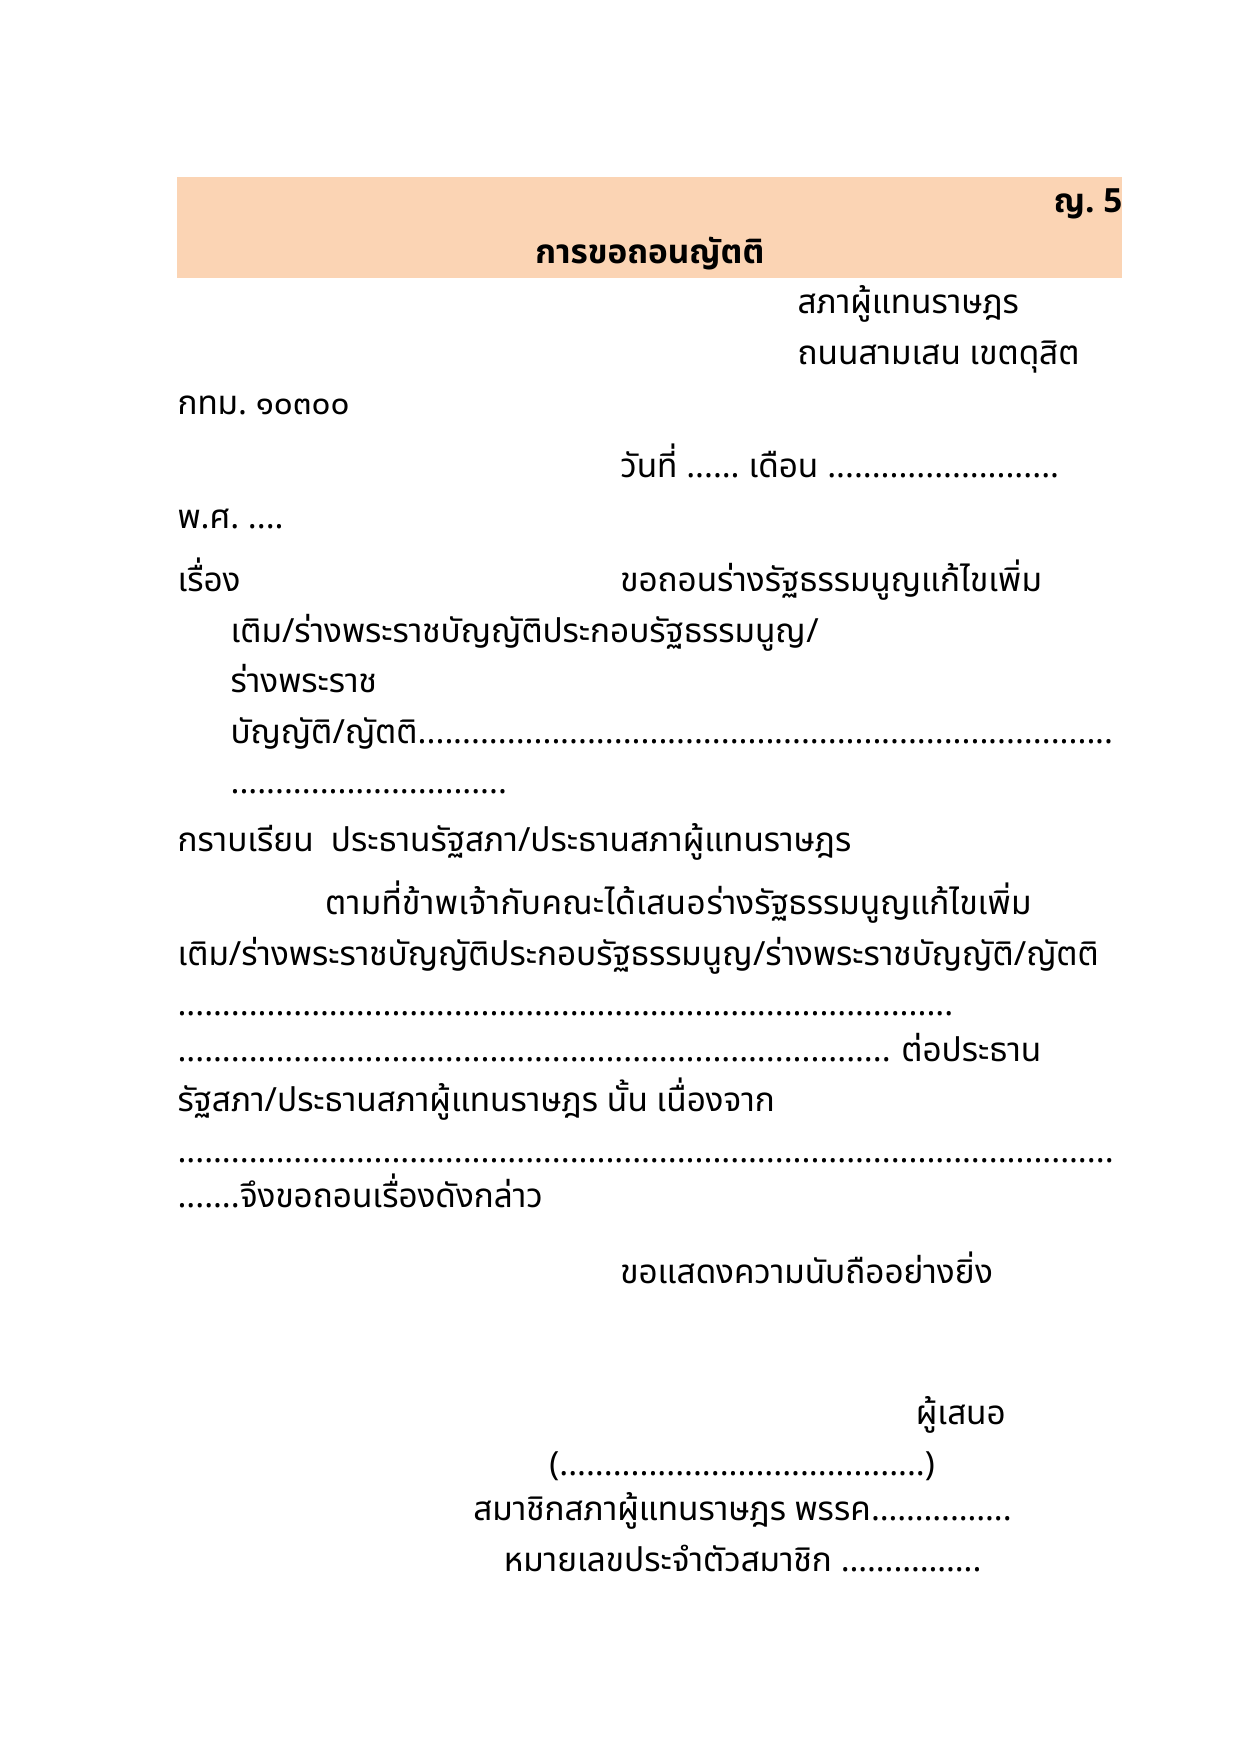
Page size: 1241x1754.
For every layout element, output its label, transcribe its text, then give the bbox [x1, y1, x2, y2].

text สภาผู้แทนราษฎร [177, 278, 1122, 329]
text ขอแสดงความนับถืออย่างยิ่ง [177, 1248, 1122, 1298]
text เรื่อง ขอถอนร่างรัฐธรรมนูญแก้ไขเพิ่มเติม/ร่างพระราชบัญญัติประกอบรัฐธรรมนูญ/ ร่างพระราชบัญญัติ/ญัตติ............................................................................................................. [177, 556, 1122, 803]
text หมายเลขประจำตัวสมาชิก ……………. [177, 1536, 1122, 1586]
text การขอถอนญัตติ [177, 228, 1122, 278]
text กราบเรียน ประธานรัฐสภา/ประธานสภาผู้แทนราษฎร [177, 816, 1122, 867]
text ถนนสามเสน เขตดุสิต กทม. ๑๐๓๐๐ [177, 329, 1122, 430]
text วันที่ ...... เดือน .......................... พ.ศ. .... [177, 442, 1122, 543]
text สมาชิกสภาผู้แทนราษฎร พรรค……………. [177, 1485, 1122, 1536]
text ตามที่ข้าพเจ้ากับคณะได้เสนอร่างรัฐธรรมนูญแก้ไขเพิ่มเติม/ร่างพระราชบัญญัติประกอบรัฐธรรมนูญ/ร่างพระราชบัญญัติ/ญัตติ ....................................................................................... ................................................................................ ต่อประธานรัฐสภา/ประธานสภาผู้แทนราษฎร นั้น เนื่องจาก ................................................................................................................จึงขอถอนเรื่องดังกล่าว [177, 879, 1122, 1223]
text ญ. 5 [177, 177, 1122, 228]
text ผู้เสนอ [177, 1389, 1122, 1439]
text (.........................................) [177, 1439, 1122, 1485]
